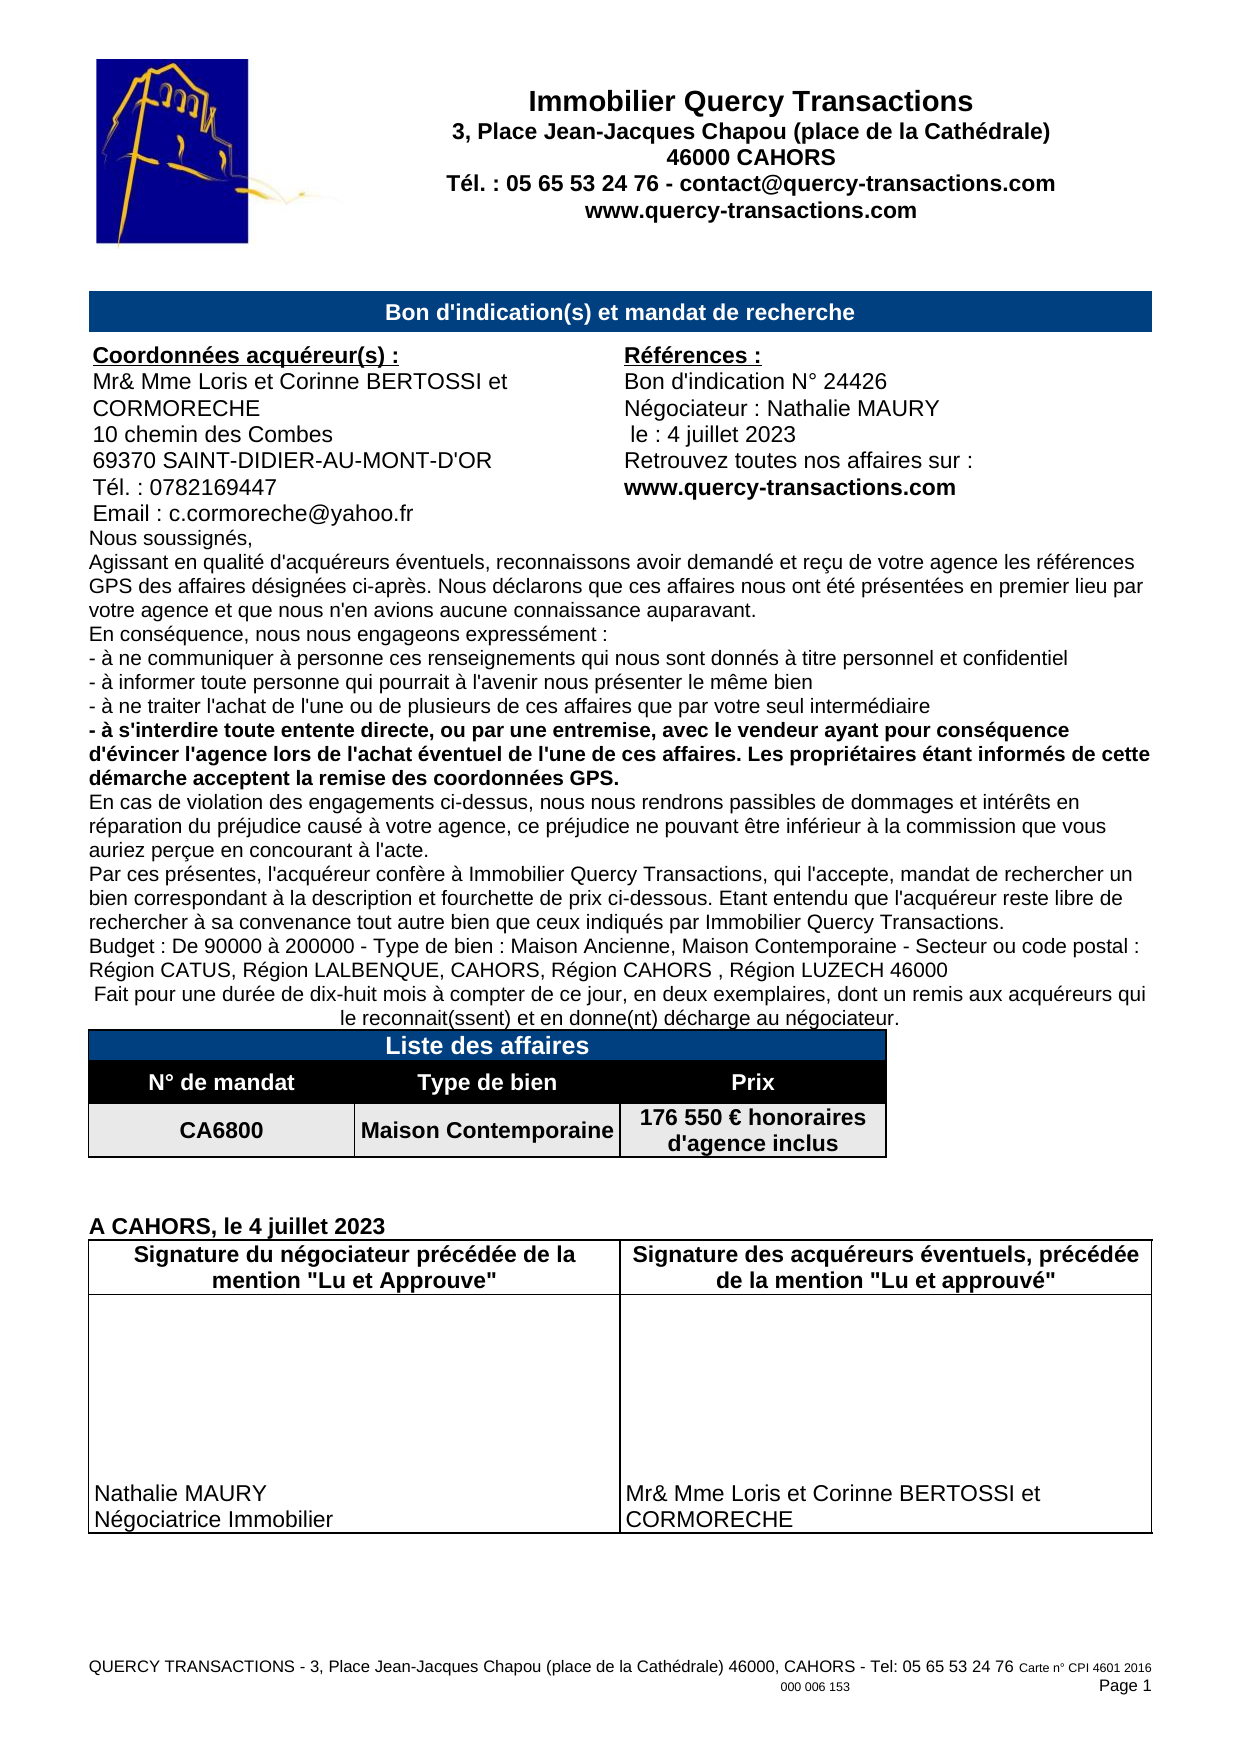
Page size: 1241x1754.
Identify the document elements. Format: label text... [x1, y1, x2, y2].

table_cell Mr& Mme Loris et Corinne BERTOSSI et CORMORECHE [621, 1295, 1151, 1532]
table_cell CA6800 [89, 1104, 354, 1156]
text Par ces présentes, l'acquéreur confère à Immobilier Quercy Transactions, qui l'accepte, mandat de rechercher un bien correspondant à la description et fourchette de prix ci-dessous. Etant entendu que l'acquéreur reste libre de rechercher à sa convenance tout autre bien que ceux indiqués par Immobilier Quercy Transactions. [88, 862, 1152, 933]
picture [96, 59, 344, 249]
text Nous soussignés, [88, 526, 1152, 550]
table_cell Nathalie MAURY Négociatrice Immobilier [89, 1295, 619, 1532]
table_header Signature du négociateur précédée de la mention "Lu et Approuve" [89, 1241, 619, 1293]
table_header Liste des affaires [89, 1031, 885, 1060]
table_header Bon d'indication(s) et mandat de recherche [89, 291, 1152, 332]
text - à s'interdire toute entente directe, ou par une entremise, avec le vendeur ayant pour conséquence d'évincer l'agence lors de l'achat éventuel de l'une de ces affaires. Les propriétaires étant informés de cette démarche acceptent la remise des coordonnées GPS. [88, 718, 1152, 790]
table_cell 176 550 € honoraires d'agence inclus [621, 1104, 885, 1156]
text Budget : De 90000 à 200000 - Type de bien : Maison Ancienne, Maison Contemporaine - Secteur ou code postal : Région CATUS, Région LALBENQUE, CAHORS, Région CAHORS , Région LUZECH 46000 [88, 933, 1152, 981]
table_header Références : Bon d'indication N° 24426 Négociateur : Nathalie MAURY le : 4 juillet 2023 Retrouvez toutes nos affaires sur : www.quercy-transactions.com [620, 342, 1152, 526]
table_header N° de mandat [89, 1061, 354, 1102]
text Agissant en qualité d'acquéreurs éventuels, reconnaissons avoir demandé et reçu de votre agence les références GPS des affaires désignées ci-après. Nous déclarons que ces affaires nous ont été présentées en premier lieu par votre agence et que nous n'en avions aucune connaissance auparavant. [88, 550, 1152, 622]
table_header Type de bien [355, 1061, 619, 1102]
table_cell Maison Contemporaine [355, 1104, 619, 1156]
text En conséquence, nous nous engageons expressément : [88, 622, 1152, 646]
table_header Signature des acquéreurs éventuels, précédée de la mention "Lu et approuvé" [621, 1241, 1151, 1293]
table_header Coordonnées acquéreur(s) : Mr& Mme Loris et Corinne BERTOSSI et CORMORECHE 10 chemin des Combes 69370 SAINT-DIDIER-AU-MONT-D'OR Tél. : 0782169447 Email : c.cormoreche@yahoo.fr [89, 342, 620, 526]
text A CAHORS, le 4 juillet 2023 [88, 1213, 1152, 1239]
text En cas de violation des engagements ci-dessus, nous nous rendrons passibles de dommages et intérêts en réparation du préjudice causé à votre agence, ce préjudice ne pouvant être inférieur à la commission que vous auriez perçue en concourant à l'acte. [88, 790, 1152, 862]
text - à informer toute personne qui pourrait à l'avenir nous présenter le même bien [88, 670, 1152, 694]
table_header Prix [621, 1061, 885, 1102]
text - à ne traiter l'achat de l'une ou de plusieurs de ces affaires que par votre seul intermédiaire [88, 694, 1152, 718]
text Fait pour une durée de dix-huit mois à compter de ce jour, en deux exemplaires, dont un remis aux acquéreurs qui le reconnait(ssent) et en donne(nt) décharge au négociateur. [88, 981, 1152, 1029]
text - à ne communiquer à personne ces renseignements qui nous sont donnés à titre personnel et confidentiel [88, 646, 1152, 670]
